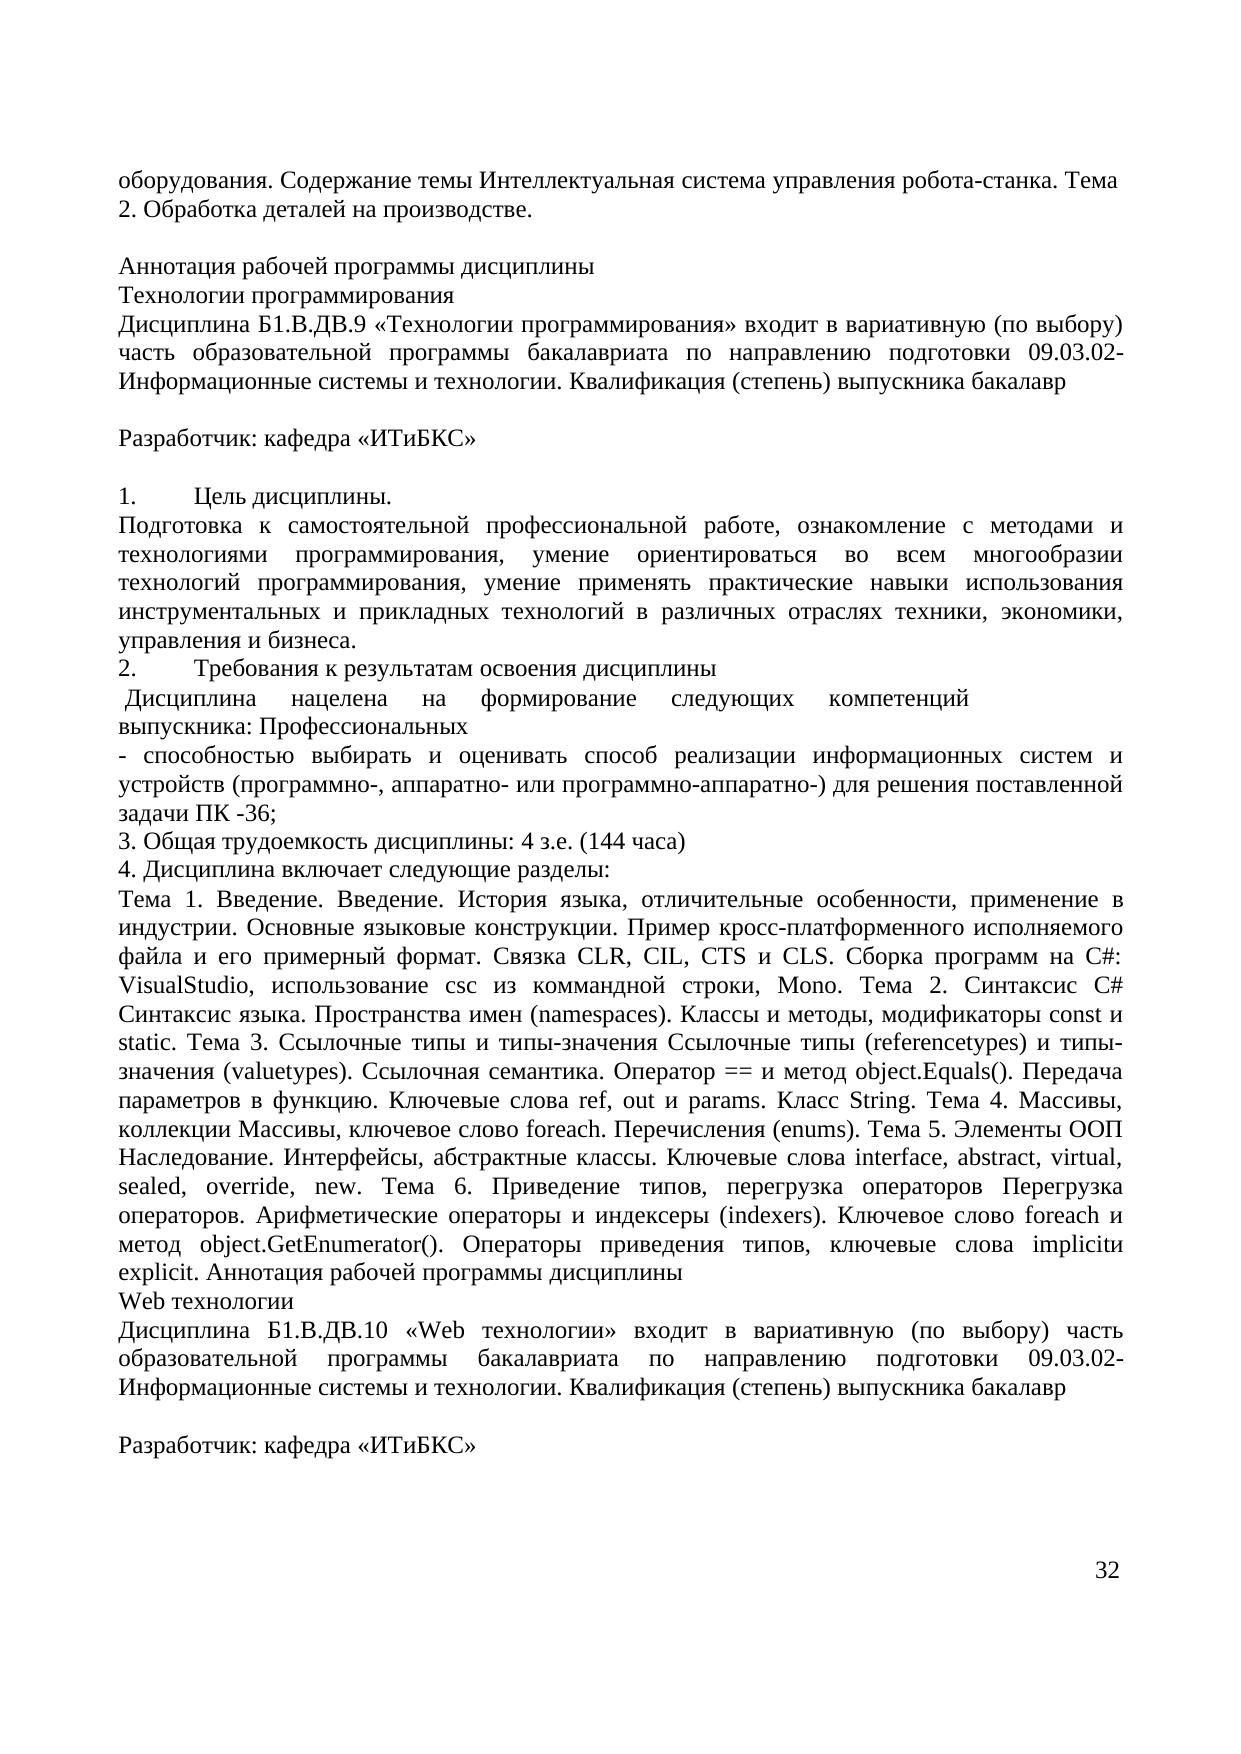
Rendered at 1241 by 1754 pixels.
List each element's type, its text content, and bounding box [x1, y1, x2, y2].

text 2. Обработка деталей на производстве. [118, 194, 1136, 223]
list Общая трудоемкость дисциплины: 4 з.е. (144 часа) [118, 826, 1136, 855]
text оборудования. Содержание темы Интеллектуальная система управления робота-станка. Тема [118, 165, 1136, 194]
text Аннотация рабочей программы дисциплины Технологии программирования [118, 252, 595, 308]
text Подготовка к самостоятельной профессиональной работе, ознакомление с методами и технологиями программирования, умение ориентироваться во всем многообразии технологий программирования, умение применять практические навыки использования инструментальных и прикладных технологий в различных отраслях техники, экономики, управления и бизнеса. [118, 510, 1123, 654]
text Web технологии [118, 1286, 1136, 1315]
text Дисциплина Б1.В.ДВ.10 «Web технологии» входит в вариативную (по выбору) часть образовательной программы бакалавриата по направлению подготовки 09.03.02- Информационные системы и технологии. Квалификация (степень) выпускника бакалавр [118, 1315, 1124, 1401]
text Дисциплина нацелена на формирование следующих компетенций выпускника: Профессиональных [118, 683, 969, 740]
text Разработчик: кафедра «ИТиБКС» [118, 1430, 1136, 1458]
list Требования к результатам освоения дисциплины [118, 654, 1136, 683]
list Дисциплина включает следующие разделы: [118, 855, 1136, 884]
list способностью выбирать и оценивать способ реализации информационных систем и устройств (программно-, аппаратно- или программно-аппаратно-) для решения поставленной задачи ПК -36; [118, 740, 1123, 826]
text Тема 1. Введение. Введение. История языка, отличительные особенности, применение в индустрии. Основные языковые конструкции. Пример кросс-платформенного исполняемого файла и его примерный формат. Связка CLR, CIL, CTS и CLS. Сборка программ на C#: VisualStudio, использование csc из коммандной строки, Mono. Тема 2. Синтаксис C# Синтаксис языка. Пространства имен (namespaces). Классы и методы, модификаторы const и static. Тема 3. Ссылочные типы и типы-значения Ссылочные типы (referencetypes) и типы- значения (valuetypes). Ссылочная семантика. Оператор == и метод object.Equals(). Передача параметров в функцию. Ключевые слова ref, out и params. Класс String. Тема 4. Массивы, коллекции Массивы, ключевое слово foreach. Перечисления (enums). Тема 5. Элементы ООП Наследование. Интерфейсы, абстрактные классы. Ключевые слова interface, abstract, virtual, sealed, override, new. Тема 6. Приведение типов, перегрузка операторов Перегрузка операторов. Арифметические операторы и индексеры (indexers). Ключевое слово foreach и метод object.GetEnumerator(). Операторы приведения типов, ключевые слова implicitи explicit. Аннотация рабочей программы дисциплины [118, 884, 1124, 1286]
text Дисциплина Б1.В.ДВ.9 «Технологии программирования» входит в вариативную (по выбору) часть образовательной программы бакалавриата по направлению подготовки 09.03.02- Информационные системы и технологии. Квалификация (степень) выпускника бакалавр [118, 309, 1124, 395]
list Цель дисциплины. [118, 481, 1136, 509]
text Разработчик: кафедра «ИТиБКС» [118, 423, 1136, 452]
